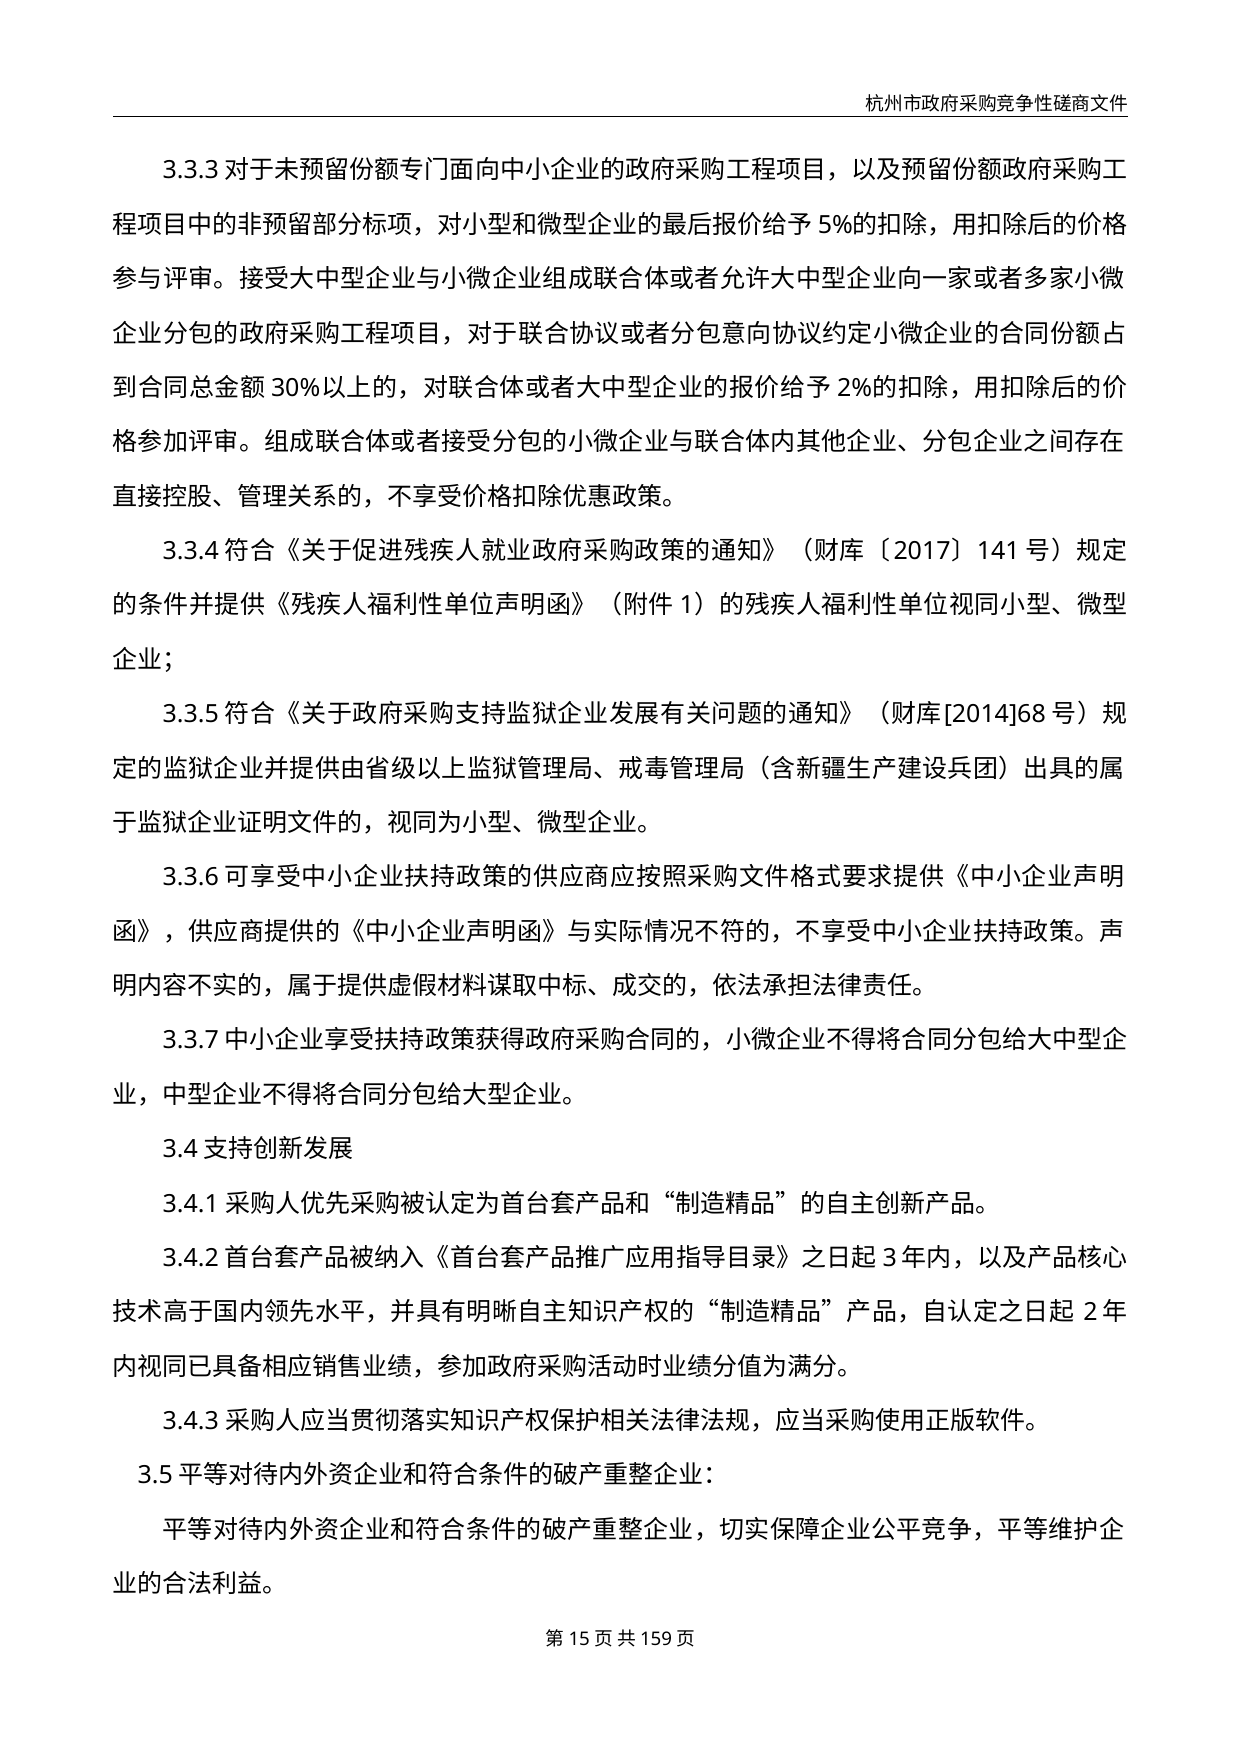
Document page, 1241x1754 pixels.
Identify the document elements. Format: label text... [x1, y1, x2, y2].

text 3.3.5符合《关于政府采购支持监狱企业发展有关问题的通知》（财库[2014]68号）规定的监狱企业并提供由省级以上监狱管理局、戒毒管理局（含新疆生产建设兵团）出具的属于监狱企业证明文件的，视同为小型、微型企业。 [112, 694, 1128, 839]
text 3.4.1 采购人优先采购被认定为首台套产品和“制造精品”的自主创新产品。 [112, 1183, 1128, 1219]
text 3.3.6可享受中小企业扶持政策的供应商应按照采购文件格式要求提供《中小企业声明函》，供应商提供的《中小企业声明函》与实际情况不符的，不享受中小企业扶持政策。声明内容不实的，属于提供虚假材料谋取中标、成交的，依法承担法律责任。 [112, 857, 1128, 1002]
text 3.3.7中小企业享受扶持政策获得政府采购合同的，小微企业不得将合同分包给大中型企业，中型企业不得将合同分包给大型企业。 [112, 1020, 1128, 1111]
text 3.3.3对于未预留份额专门面向中小企业的政府采购工程项目，以及预留份额政府采购工程项目中的非预留部分标项，对小型和微型企业的最后报价给予5%的扣除，用扣除后的价格参与评审。接受大中型企业与小微企业组成联合体或者允许大中型企业向一家或者多家小微企业分包的政府采购工程项目，对于联合协议或者分包意向协议约定小微企业的合同份额占到合同总金额30%以上的，对联合体或者大中型企业的报价给予2%的扣除，用扣除后的价格参加评审。组成联合体或者接受分包的小微企业与联合体内其他企业、分包企业之间存在直接控股、管理关系的，不享受价格扣除优惠政策。 [112, 150, 1128, 512]
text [112, 1509, 1128, 1600]
text 3.4支持创新发展 [112, 1129, 1128, 1165]
text 3.3.4符合《关于促进残疾人就业政府采购政策的通知》（财库〔2017〕141号）规定的条件并提供《残疾人福利性单位声明函》（附件1）的残疾人福利性单位视同小型、微型企业； [112, 531, 1128, 676]
subtitle 3.4.3 采购人应当贯彻落实知识产权保护相关法律法规，应当采购使用正版软件。 [112, 1401, 1128, 1437]
text 3.5平等对待内外资企业和符合条件的破产重整企业： [112, 1455, 1128, 1491]
text 3.4.2首台套产品被纳入《首台套产品推广应用指导目录》之日起3年内，以及产品核心技术高于国内领先水平，并具有明晰自主知识产权的“制造精品”产品，自认定之日起2年内视同已具备相应销售业绩，参加政府采购活动时业绩分值为满分。 [112, 1237, 1128, 1382]
